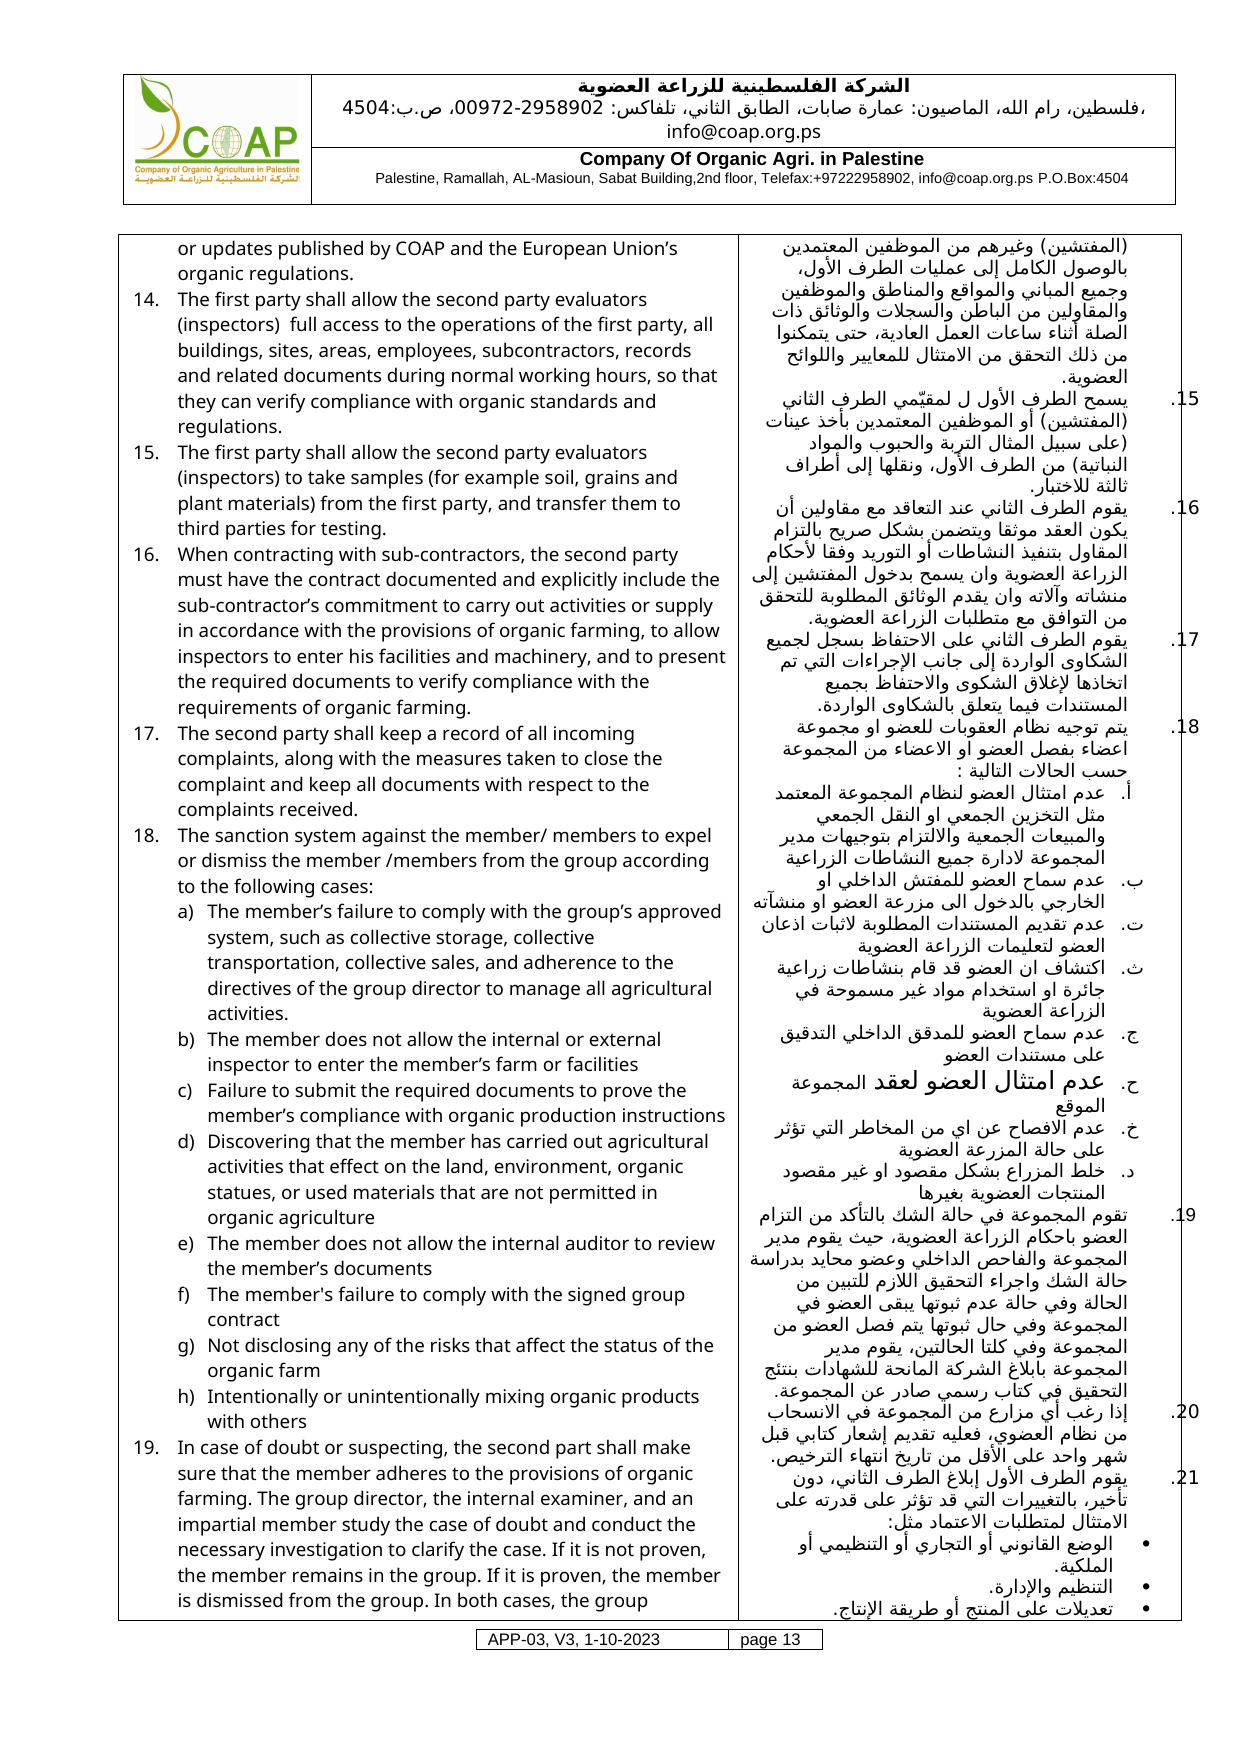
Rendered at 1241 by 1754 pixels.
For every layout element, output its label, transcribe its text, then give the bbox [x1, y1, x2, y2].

picture [135, 75, 300, 184]
